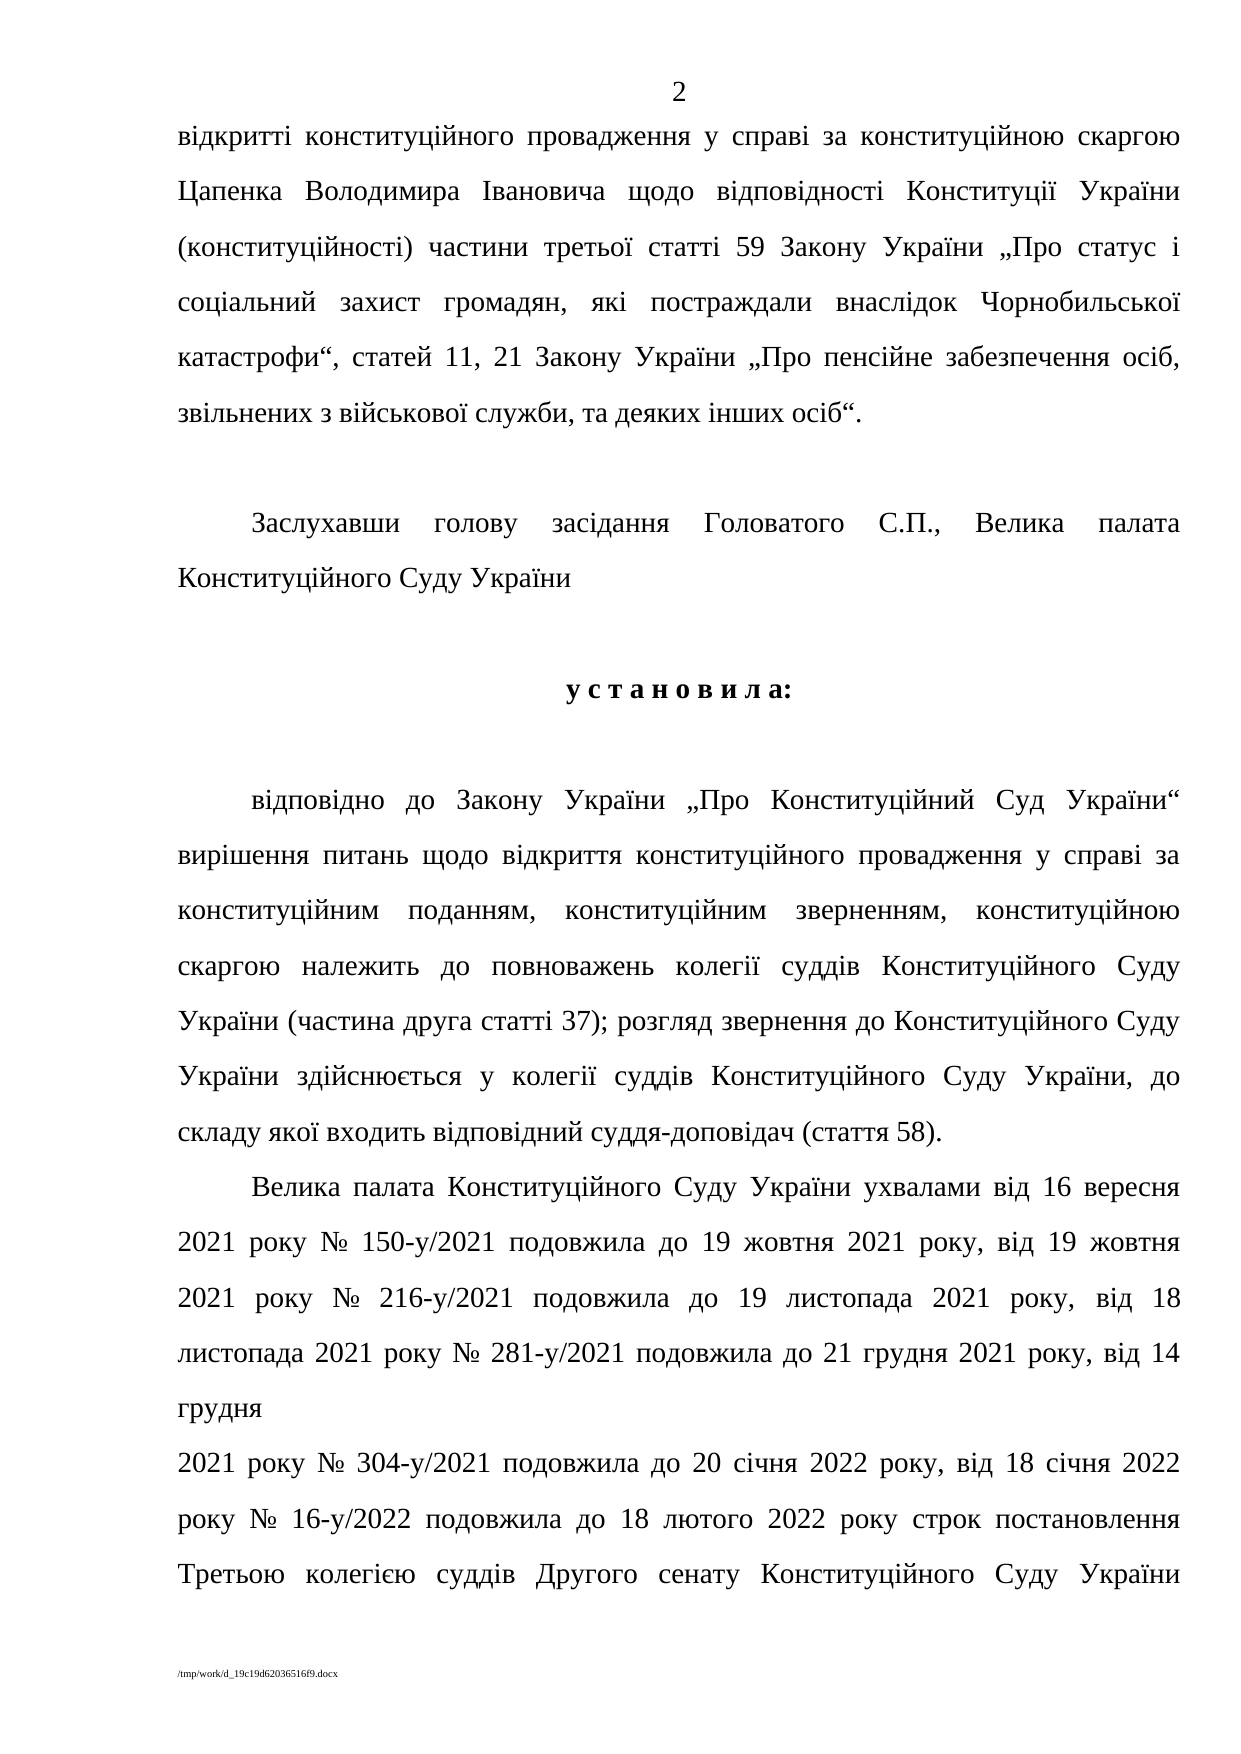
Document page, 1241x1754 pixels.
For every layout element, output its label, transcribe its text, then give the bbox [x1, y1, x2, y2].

text у с т а н о в и л а: [177, 671, 1181, 705]
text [177, 1169, 1181, 1590]
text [177, 118, 1181, 428]
text відповідно до Закону України „Про Конституційний Суд України“ вирішення питань щодо відкриття конституційного провадження у справі за конституційним поданням, конституційним зверненням, конституційною скаргою належить до повноважень колегії суддів Конституційного Суду України (частина друга статті 37); розгляд звернення до Конституційного Суду України здійснюється у колегії суддів Конституційного Суду України, до складу якої входить відповідний суддя-доповідач (стаття 58). [177, 782, 1181, 1147]
text Заслухавши голову засідання Головатого С.П., Велика палата Конституційного Суду України [177, 505, 1181, 594]
